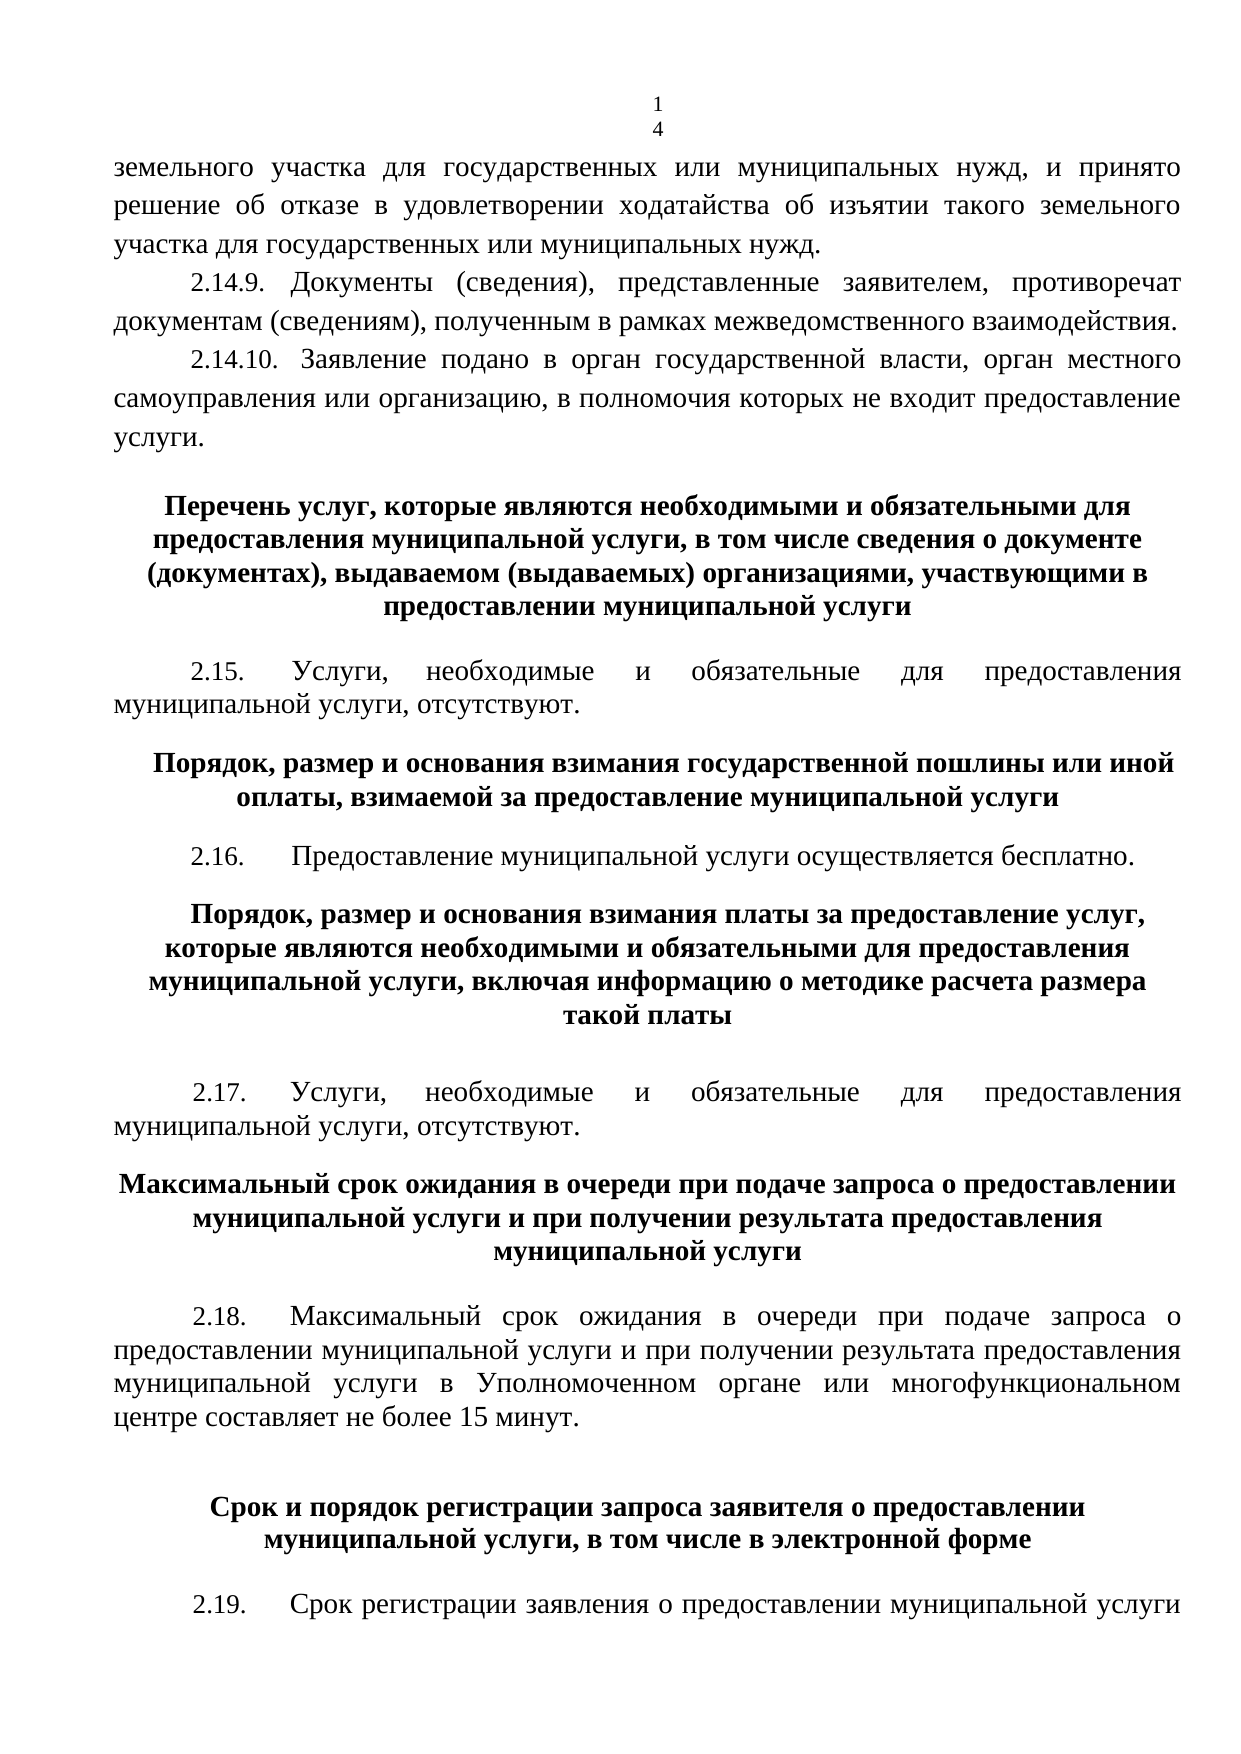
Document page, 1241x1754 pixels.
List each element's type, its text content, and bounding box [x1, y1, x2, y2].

text Срок и порядок регистрации запроса заявителя о предоставлении муниципальной услуги, в том числе в электронной форме [113, 1489, 1182, 1556]
text Перечень услуг, которые являются необходимыми и обязательными для [113, 492, 1182, 522]
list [113, 145, 1182, 261]
list Заявление подано в орган государственной власти, орган местного самоуправления или организацию, в полномочия которых не входит предоставление услуги. [113, 338, 1182, 454]
text Порядок, размер и основания взимания государственной пошлины или иной [153, 745, 1182, 779]
text предоставления муниципальной услуги, в том числе сведения о документе (документах), выдаваемом (выдаваемых) организациями, участвующими в предоставлении муниципальной услуги [113, 522, 1182, 622]
text такой платы [113, 997, 1182, 1031]
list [113, 1587, 1182, 1620]
text Максимальный срок ожидания в очереди при подаче запроса о предоставлении муниципальной услуги и при получении результата предоставления муниципальной услуги [113, 1167, 1182, 1267]
list Документы (сведения), представленные заявителем, противоречат документам (сведениям), полученным в рамках межведомственного взаимодействия. [113, 261, 1182, 338]
list Услуги, необходимые и обязательные для предоставления муниципальной услуги, отсутствуют. [113, 654, 1182, 720]
text Порядок, размер и основания взимания платы за предоставление услуг, [113, 897, 1182, 930]
text которые являются необходимыми и обязательными для предоставления муниципальной услуги, включая информацию о методике расчета размера [113, 930, 1182, 997]
list Предоставление муниципальной услуги осуществляется бесплатно. [113, 838, 1182, 872]
text оплаты, взимаемой за предоставление муниципальной услуги [113, 779, 1182, 813]
list Услуги, необходимые и обязательные для предоставления муниципальной услуги, отсутствуют. [113, 1075, 1182, 1142]
list Максимальный срок ожидания в очереди при подаче запроса о предоставлении муниципальной услуги и при получении результата предоставления муниципальной услуги в Уполномоченном органе или многофункциональном центре составляет не более 15 минут. [113, 1299, 1182, 1433]
